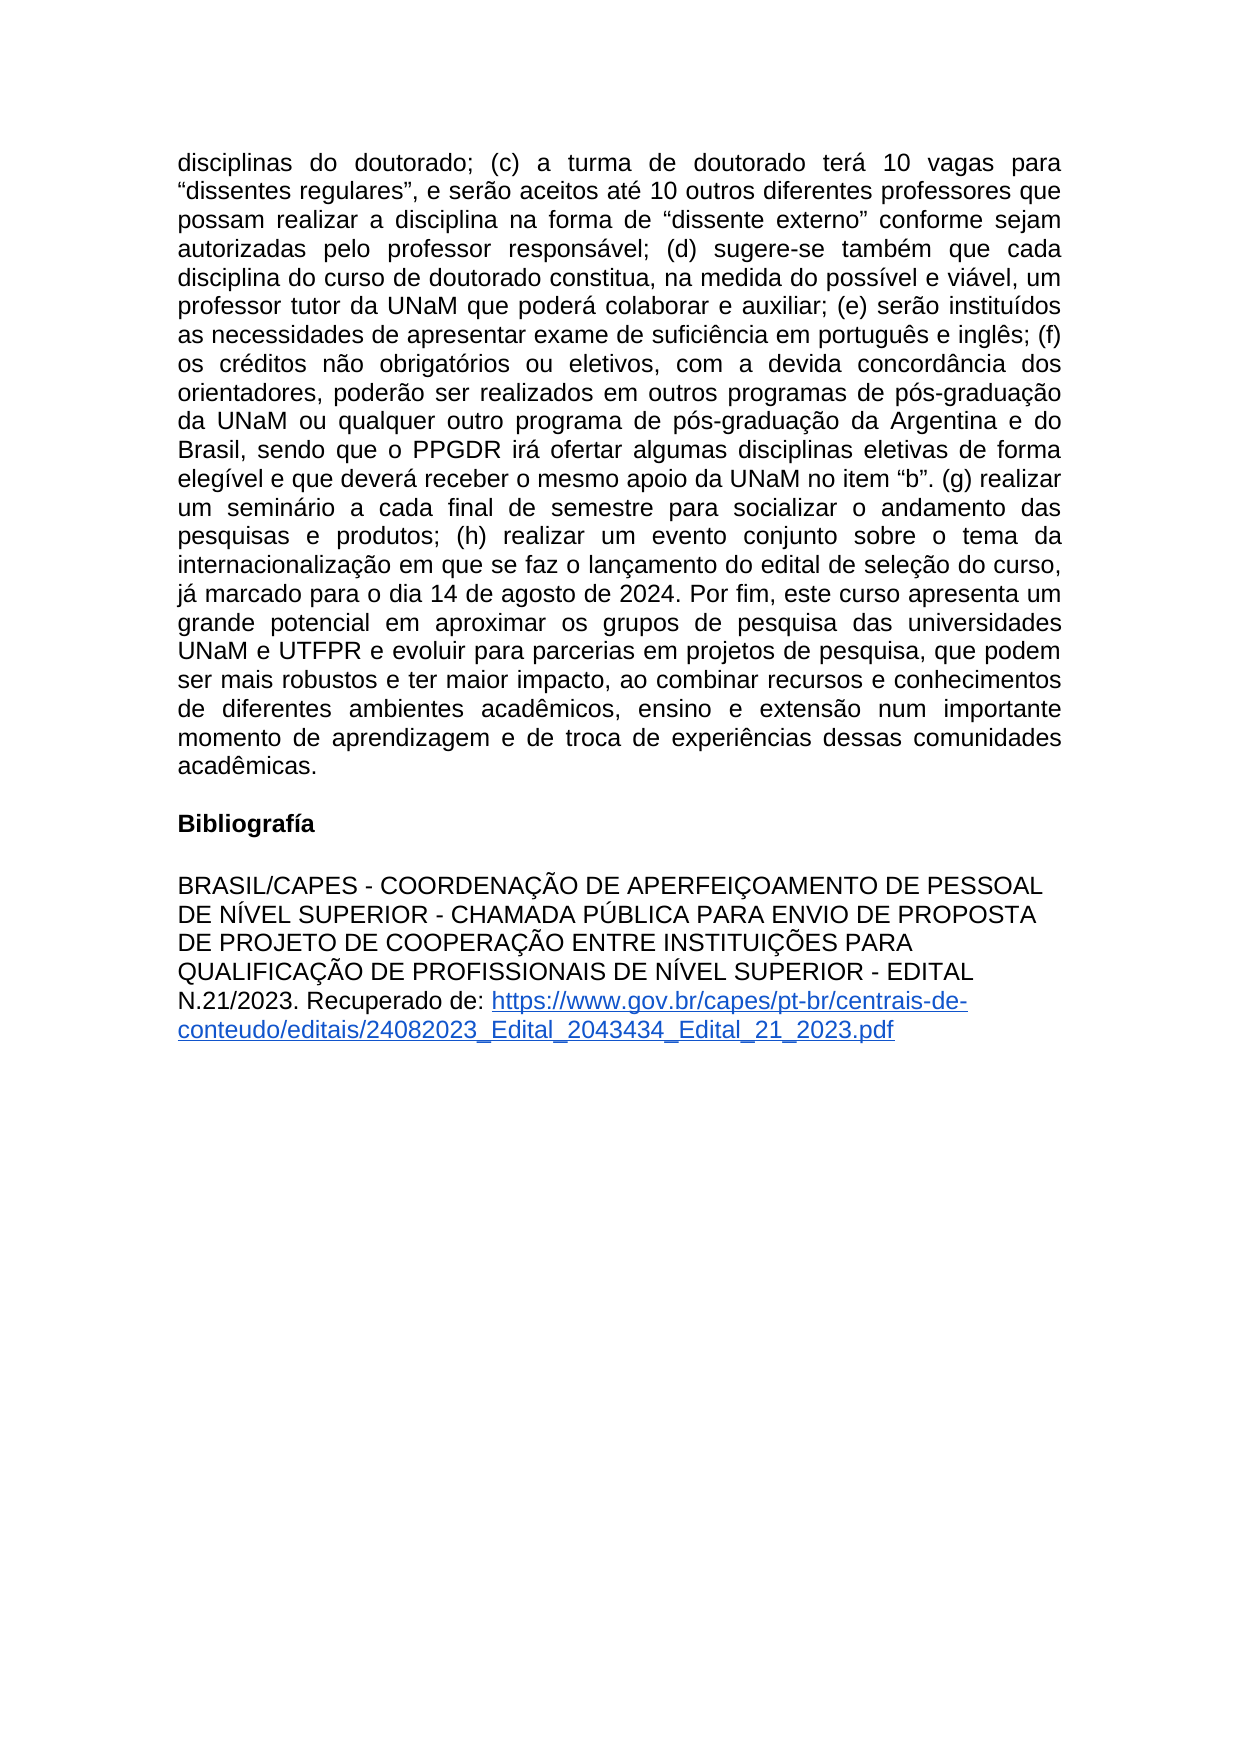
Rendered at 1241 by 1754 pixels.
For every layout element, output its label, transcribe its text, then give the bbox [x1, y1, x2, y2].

text Bibliografía [177, 809, 1063, 838]
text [177, 148, 1063, 780]
text BRASIL/CAPES - COORDENAÇÃO DE APERFEIÇOAMENTO DE PESSOAL DE NÍVEL SUPERIOR - CHAMADA PÚBLICA PARA ENVIO DE PROPOSTA DE PROJETO DE COOPERAÇÃO ENTRE INSTITUIÇÕES PARA QUALIFICAÇÃO DE PROFISSIONAIS DE NÍVEL SUPERIOR - EDITAL N.21/2023. Recuperado de: https://www.gov.br/capes/pt-br/centrais-de-conteudo/editais/24082023_Edital_2043434_Edital_21_2023.pdf [177, 871, 1063, 1043]
